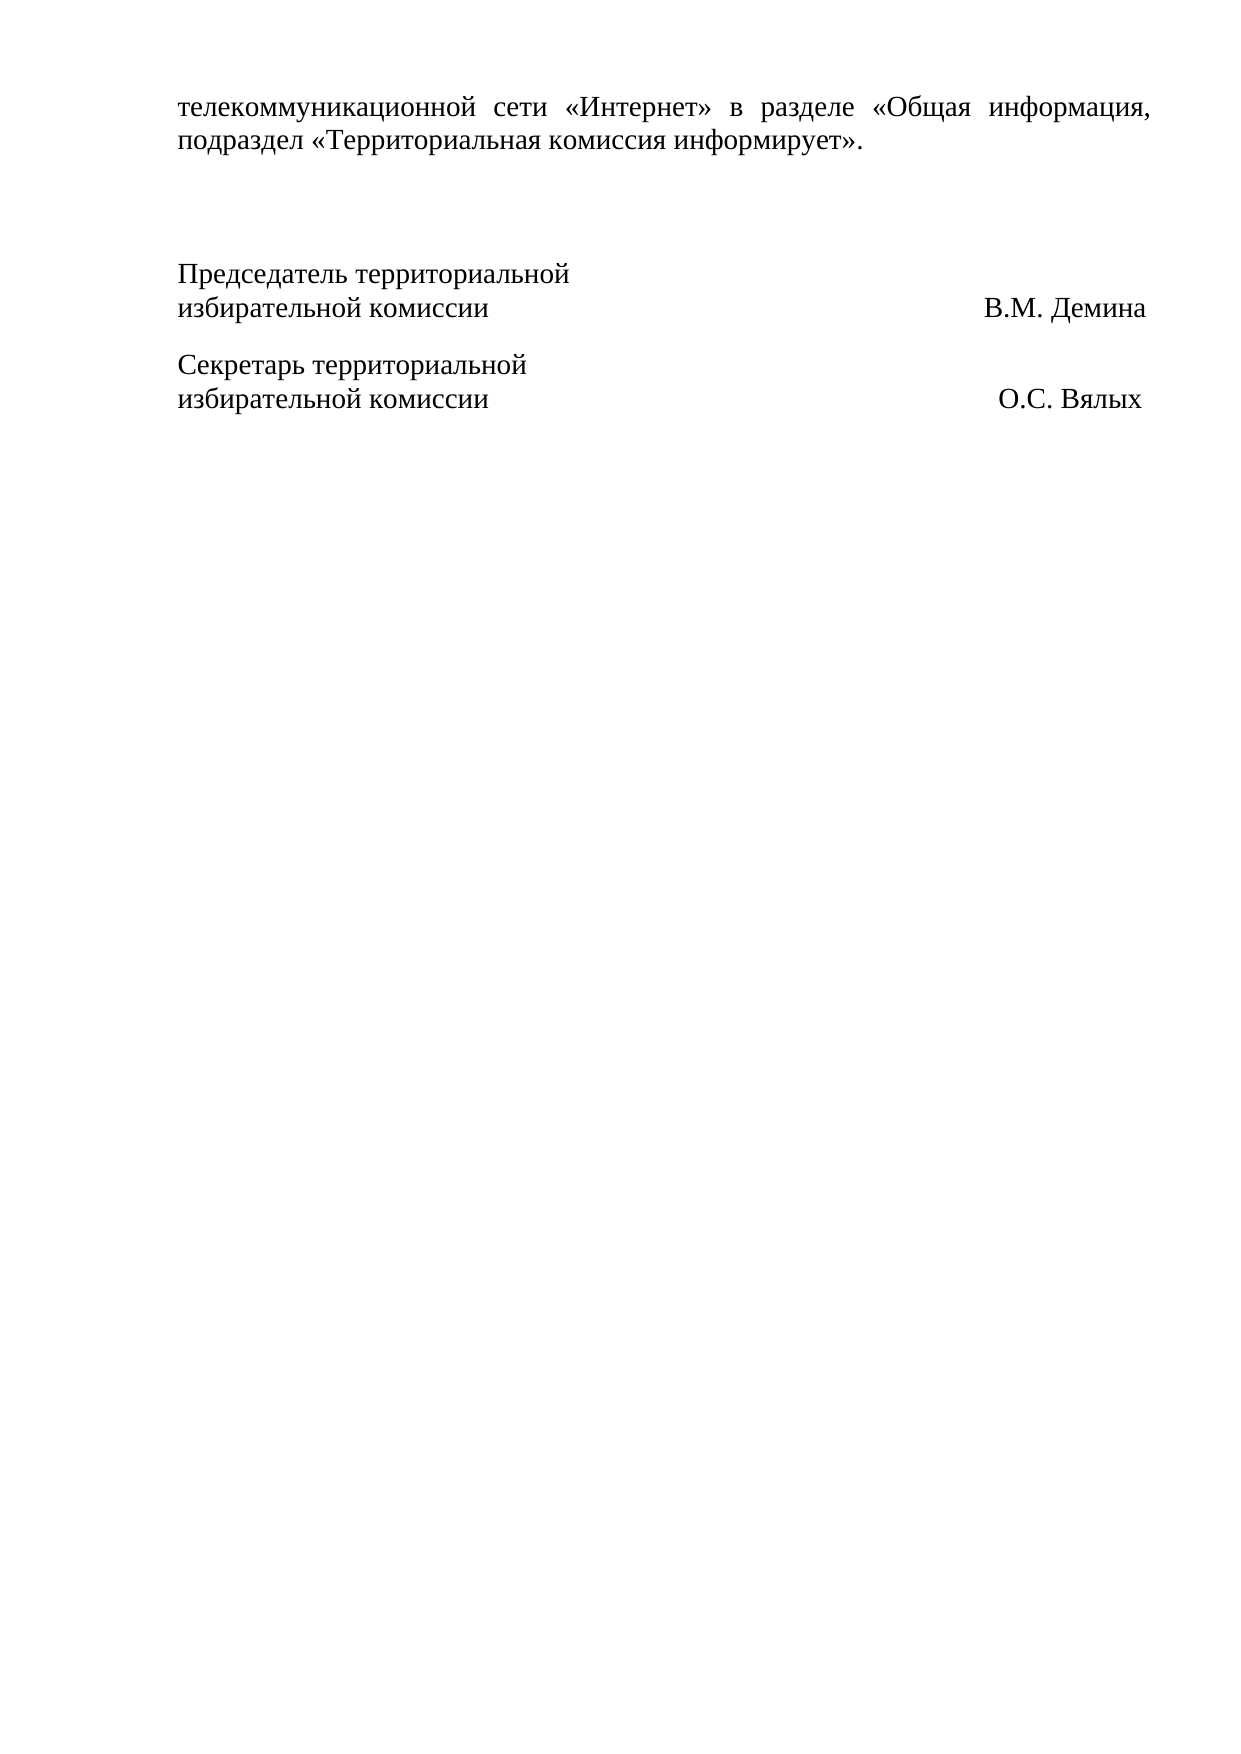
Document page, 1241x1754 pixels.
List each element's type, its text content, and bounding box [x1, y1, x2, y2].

list Секретарь территориальной [177, 347, 1152, 381]
text Председатель территориальной [177, 256, 1152, 290]
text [177, 89, 1152, 156]
list избирательной комиссии О.С. Вялых [177, 381, 1152, 414]
list избирательной комиссии В.М. Демина [177, 290, 1152, 323]
